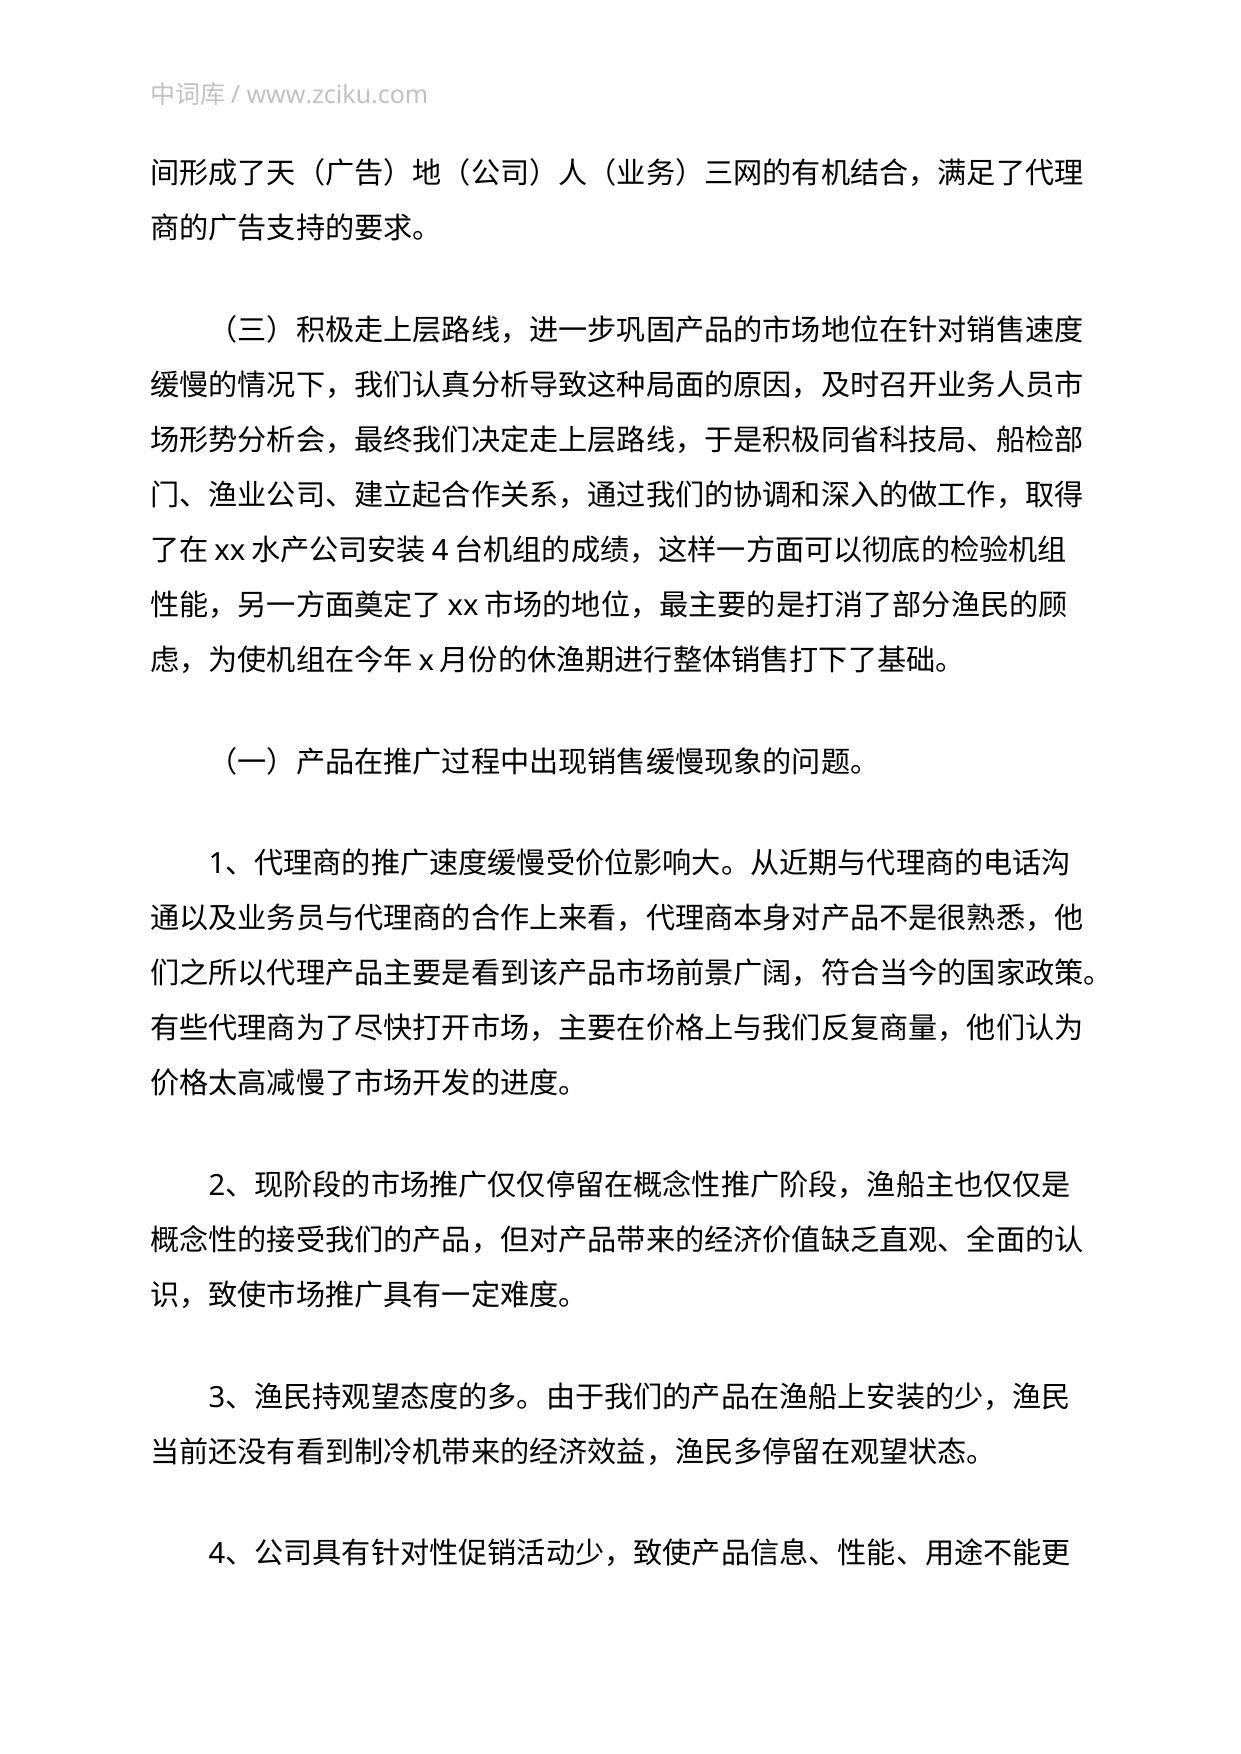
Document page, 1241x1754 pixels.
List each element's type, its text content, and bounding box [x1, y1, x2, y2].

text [150, 1530, 1090, 1572]
text 1、代理商的推广速度缓慢受价位影响大。从近期与代理商的电话沟通以及业务员与代理商的合作上来看，代理商本身对产品不是很熟悉，他们之所以代理产品主要是看到该产品市场前景广阔，符合当今的国家政策。有些代理商为了尽快打开市场，主要在价格上与我们反复商量，他们认为价格太高减慢了市场开发的进度。 [150, 840, 1090, 1102]
text （一）产品在推广过程中出现销售缓慢现象的问题。 [150, 738, 1090, 781]
text 3、渔民持观望态度的多。由于我们的产品在渔船上安装的少，渔民当前还没有看到制冷机带来的经济效益，渔民多停留在观望状态。 [150, 1373, 1090, 1470]
text （三）积极走上层路线，进一步巩固产品的市场地位在针对销售速度缓慢的情况下，我们认真分析导致这种局面的原因，及时召开业务人员市场形势分析会，最终我们决定走上层路线，于是积极同省科技局、船检部门、渔业公司、建立起合作关系，通过我们的协调和深入的做工作，取得了在xx水产公司安装4台机组的成绩，这样一方面可以彻底的检验机组性能，另一方面奠定了xx市场的地位，最主要的是打消了部分渔民的顾虑，为使机组在今年x月份的休渔期进行整体销售打下了基础。 [150, 307, 1090, 679]
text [150, 150, 1090, 247]
text 2、现阶段的市场推广仅仅停留在概念性推广阶段，渔船主也仅仅是概念性的接受我们的产品，但对产品带来的经济价值缺乏直观、全面的认识，致使市场推广具有一定难度。 [150, 1161, 1090, 1314]
